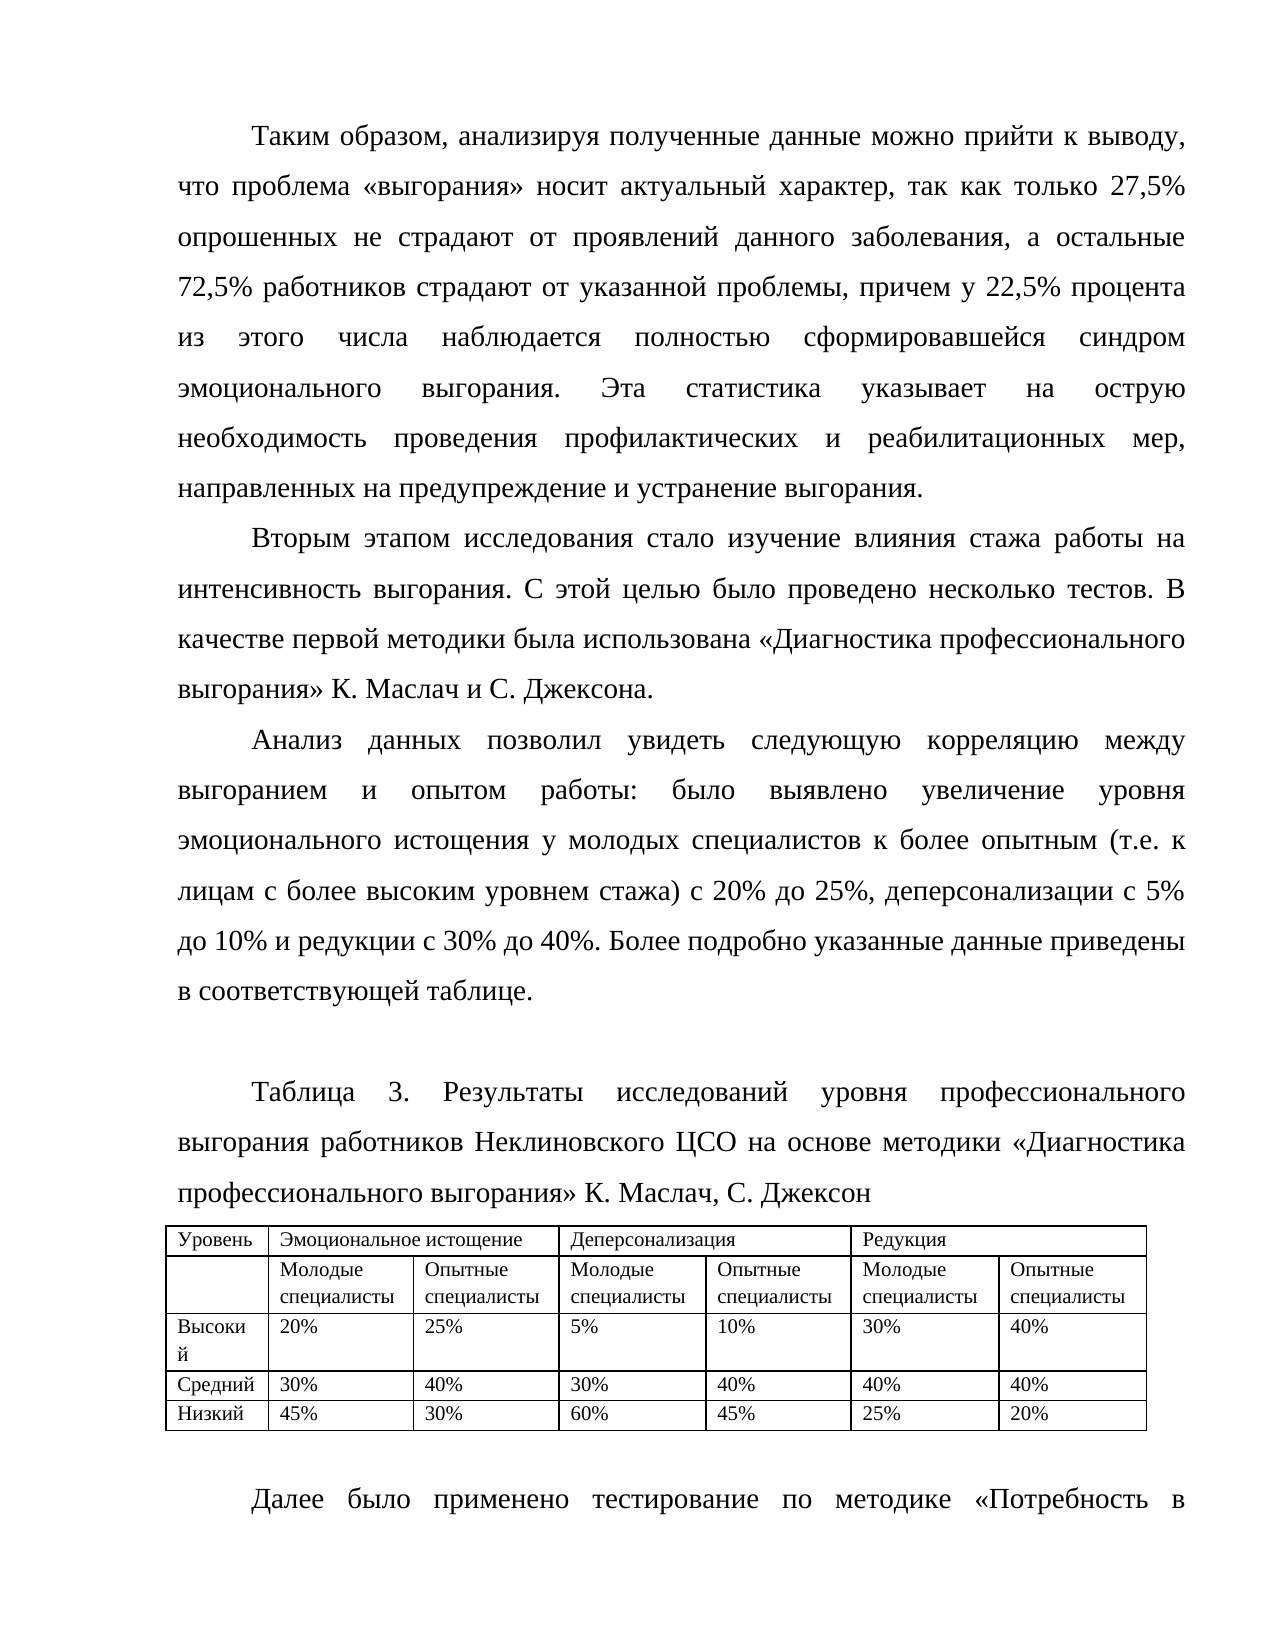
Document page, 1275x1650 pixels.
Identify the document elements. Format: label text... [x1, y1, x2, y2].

table_cell 40% [1000, 1314, 1146, 1370]
table_cell 60% [560, 1401, 705, 1430]
table_cell 30% [560, 1372, 705, 1400]
table_cell 25% [852, 1401, 998, 1430]
text Анализ данных позволил увидеть следующую корреляцию между выгоранием и опытом работы: было выявлено увеличение уровня эмоционального истощения у молодых специалистов к более опытным (т.е. к лицам с более высоким уровнем стажа) с 20% до 25%, деперсонализации с 5% до 10% и редукции с 30% до 40%. Более подробно указанные данные приведены в соответствующей таблице. [177, 722, 1186, 1007]
table_cell 30% [852, 1314, 998, 1370]
table_cell 30% [269, 1372, 413, 1400]
table_header Деперсонализация [560, 1227, 850, 1255]
table_cell 30% [414, 1401, 558, 1430]
table_cell 20% [269, 1314, 413, 1370]
table_cell Опытные специалисты [414, 1257, 558, 1312]
table_header Уровень [167, 1227, 268, 1255]
table_cell [167, 1257, 268, 1312]
table_header Эмоциональное истощение [269, 1227, 558, 1255]
table_cell 45% [269, 1401, 413, 1430]
table_cell 40% [1000, 1372, 1146, 1400]
table_cell 25% [414, 1314, 558, 1370]
table_cell 40% [414, 1372, 558, 1400]
table_cell Молодые специалисты [560, 1257, 705, 1312]
table_cell 45% [707, 1401, 850, 1430]
table_cell 40% [852, 1372, 998, 1400]
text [177, 1482, 1186, 1515]
text Таблица 3. Результаты исследований уровня профессионального выгорания работников Неклиновского ЦСО на основе методики «Диагностика профессионального выгорания» К. Маслач, С. Джексон [177, 1074, 1186, 1208]
table_cell Опытные специалисты [707, 1257, 850, 1312]
table_cell Высокий [167, 1314, 268, 1370]
table_cell Средний [167, 1372, 268, 1400]
text Вторым этапом исследования стало изучение влияния стажа работы на интенсивность выгорания. С этой целью было проведено несколько тестов. В качестве первой методики была использована «Диагностика профессионального выгорания» К. Маслач и С. Джексона. [177, 521, 1186, 705]
table_header Редукция [852, 1227, 1146, 1255]
table_cell Молодые специалисты [269, 1257, 413, 1312]
table_cell 20% [1000, 1401, 1146, 1430]
table_cell Низкий [167, 1401, 268, 1430]
table_cell 5% [560, 1314, 705, 1370]
table_cell 40% [707, 1372, 850, 1400]
table_cell Опытные специалисты [1000, 1257, 1146, 1312]
table_cell 10% [707, 1314, 850, 1370]
table_cell Молодые специалисты [852, 1257, 998, 1312]
text Таким образом, анализируя полученные данные можно прийти к выводу, что проблема «выгорания» носит актуальный характер, так как только 27,5% опрошенных не страдают от проявлений данного заболевания, а остальные 72,5% работников страдают от указанной проблемы, причем у 22,5% процента из этого числа наблюдается полностью сформировавшейся синдром эмоционального выгорания. Эта статистика указывает на острую необходимость проведения профилактических и реабилитационных мер, направленных на предупреждение и устранение выгорания. [177, 118, 1186, 504]
